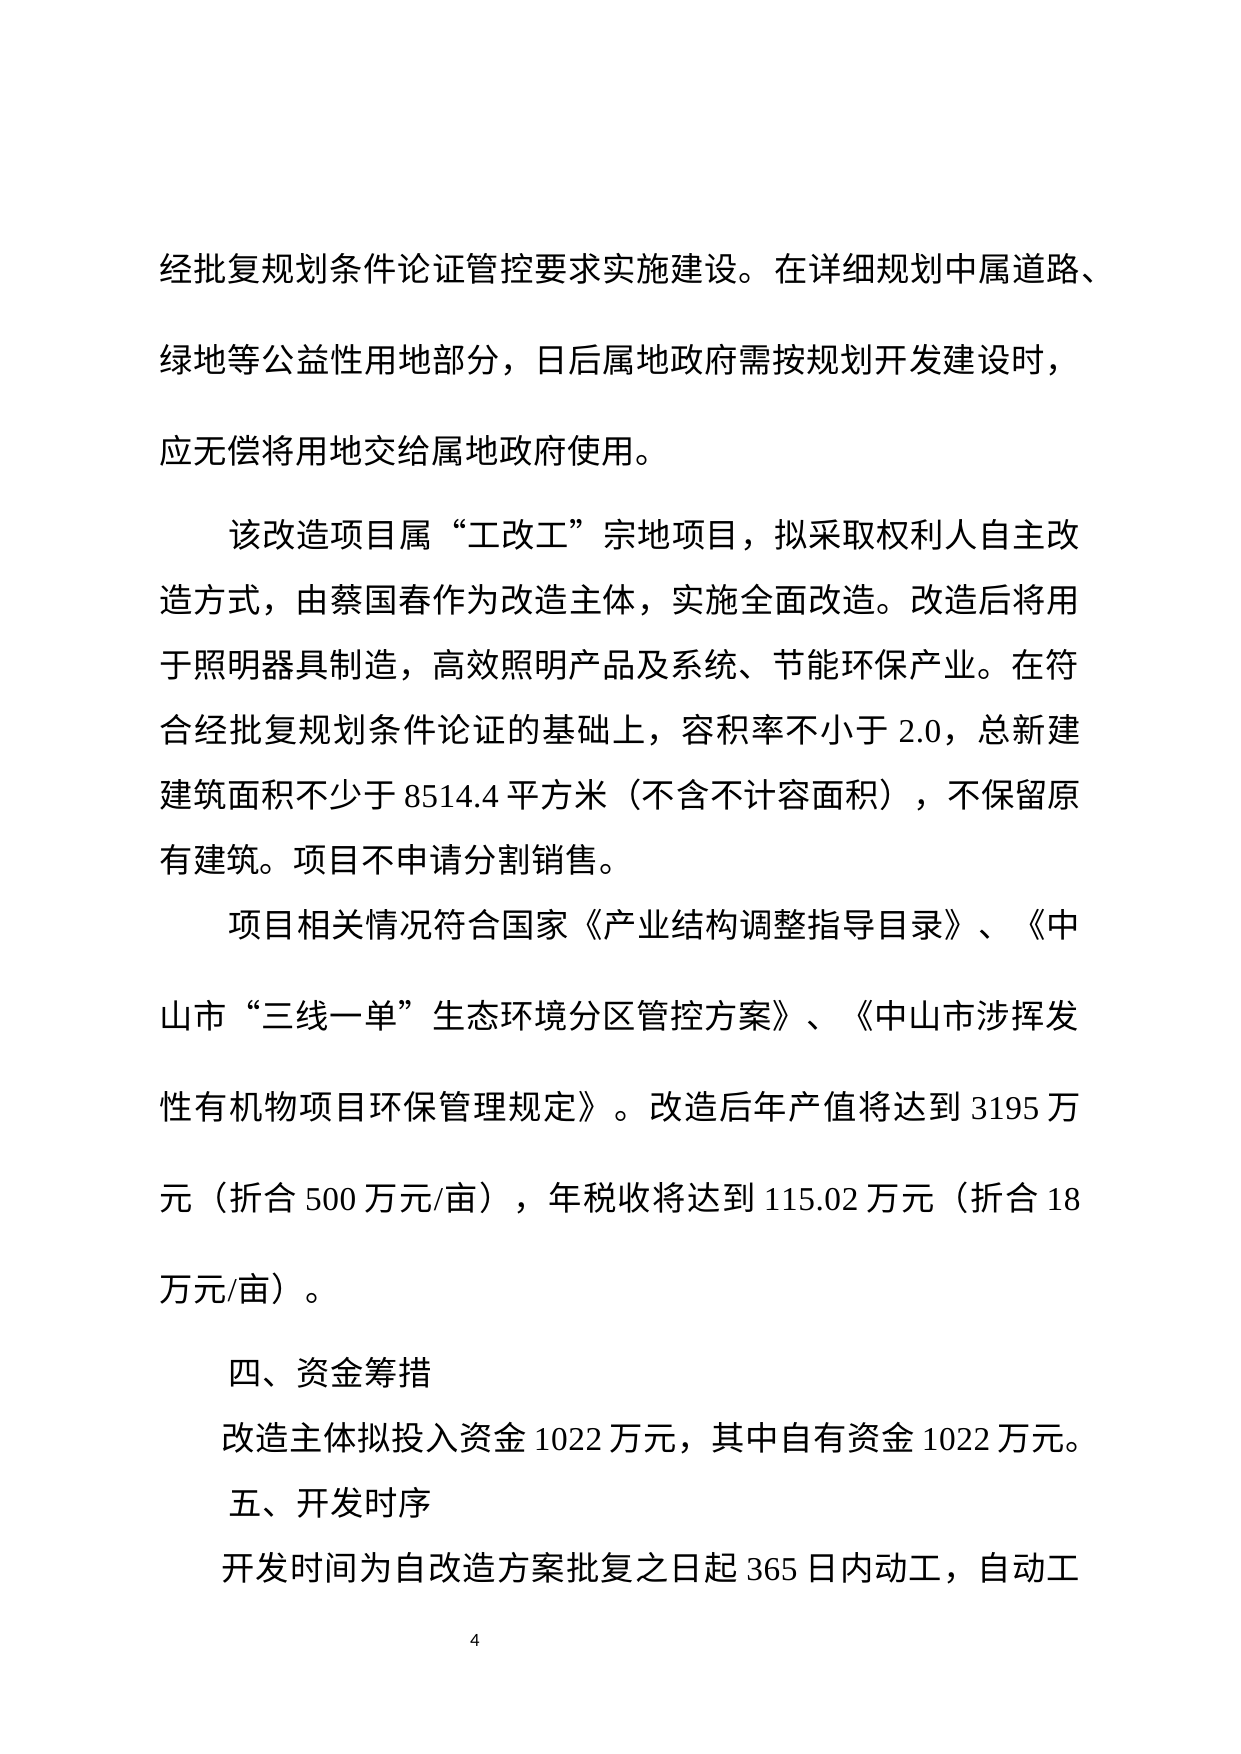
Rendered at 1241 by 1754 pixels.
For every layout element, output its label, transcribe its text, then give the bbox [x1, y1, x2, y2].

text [159, 1534, 1081, 1599]
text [159, 234, 1081, 481]
text 改造主体拟投入资金1022万元，其中自有资金1022万元。 [159, 1404, 1081, 1469]
text 该改造项目属“工改工”宗地项目，拟采取权利人自主改造方式，由蔡国春作为改造主体，实施全面改造。改造后将用于照明器具制造，高效照明产品及系统、节能环保产业。在符合经批复规划条件论证的基础上，容积率不小于2.0，总新建建筑面积不少于8514.4平方米（不含不计容面积），不保留原有建筑。项目不申请分割销售。 [159, 501, 1081, 891]
list 资金筹措 [159, 1339, 1081, 1404]
text 项目相关情况符合国家《产业结构调整指导目录》、《中山市“三线一单”生态环境分区管控方案》、《中山市涉挥发性有机物项目环保管理规定》。改造后年产值将达到3195万元（折合500万元/亩），年税收将达到115.02万元（折合18万元/亩）。 [159, 891, 1081, 1319]
list 开发时序 [159, 1469, 1081, 1534]
